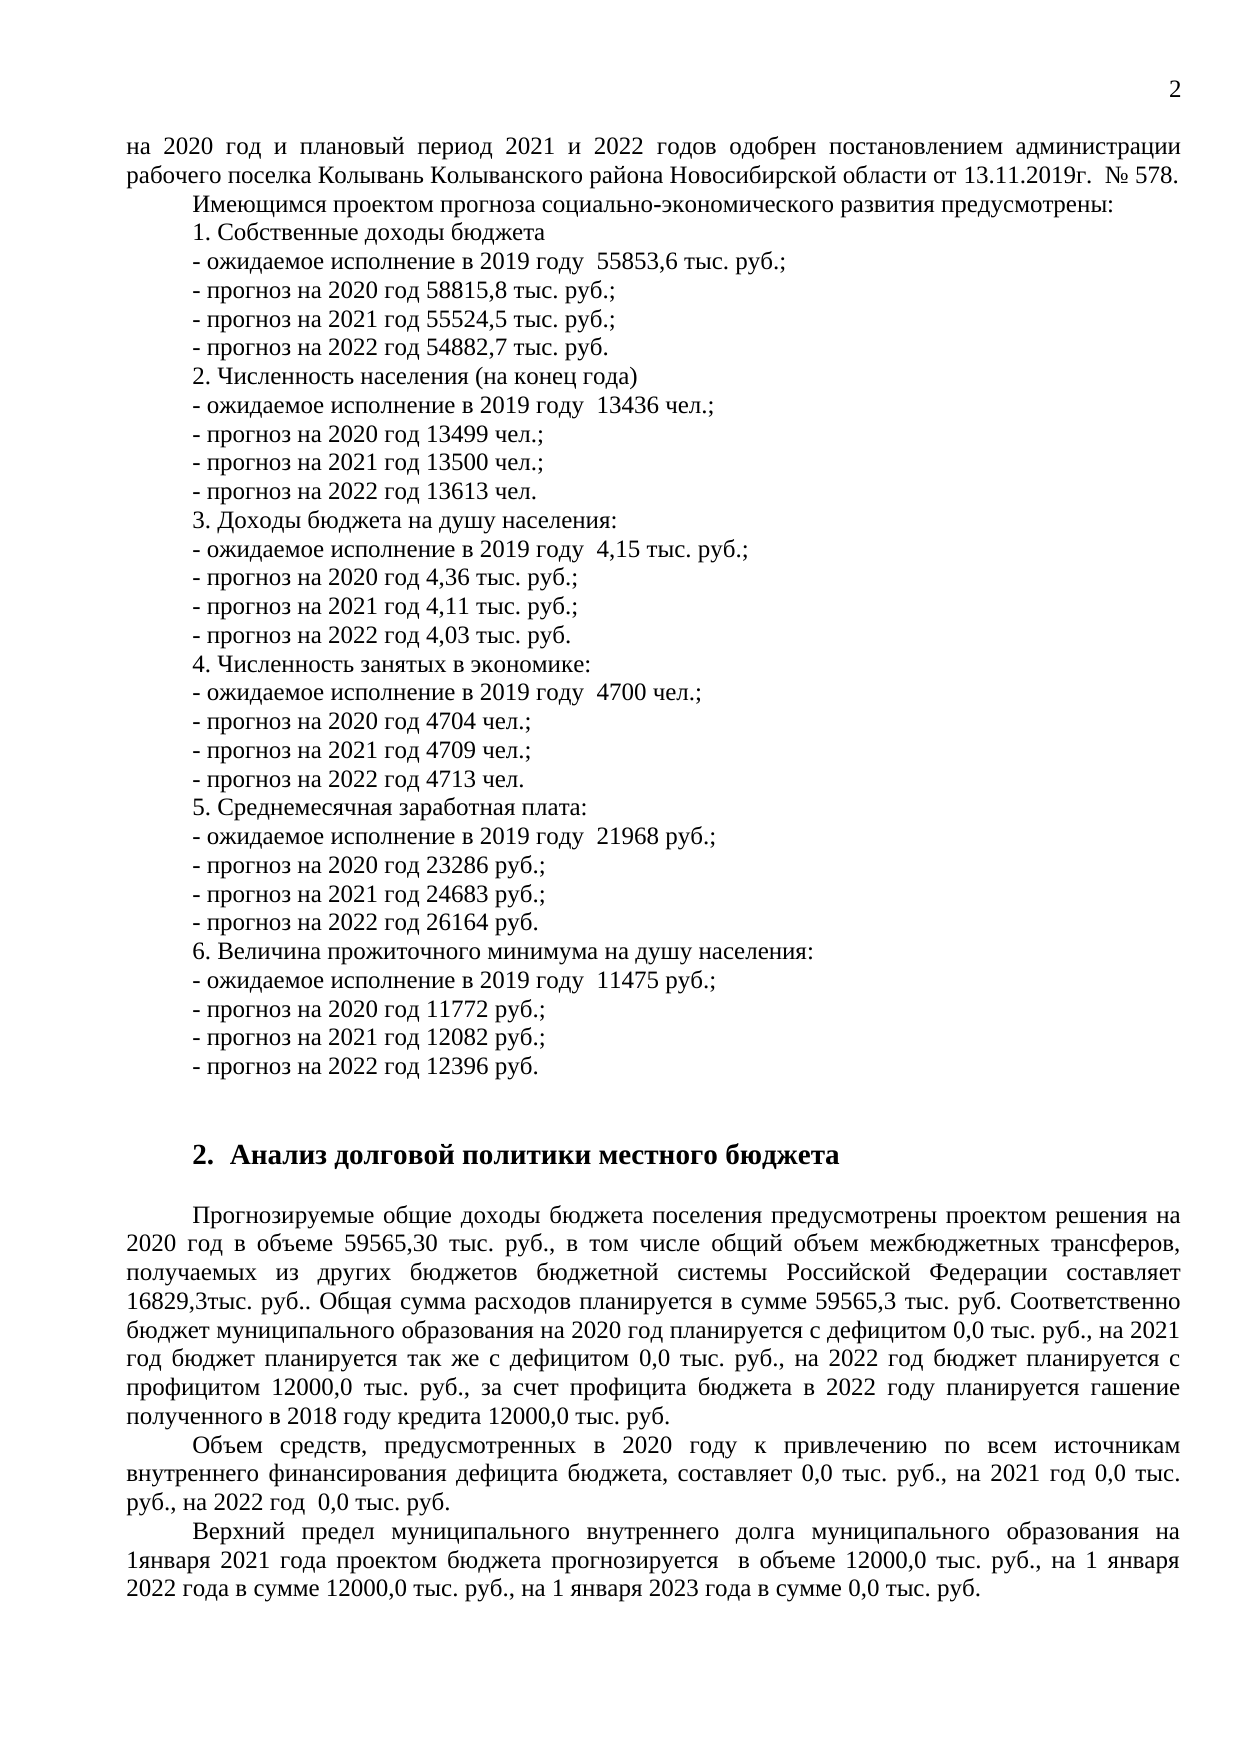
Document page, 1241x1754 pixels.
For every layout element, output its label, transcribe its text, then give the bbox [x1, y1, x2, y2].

text Имеющимся проектом прогноза социально-экономического развития предусмотрены: [126, 189, 1181, 217]
text - ожидаемое исполнение в 2019 году 4,15 тыс. руб.; [126, 534, 1181, 562]
text - прогноз на 2022 год 4713 чел. [126, 764, 1181, 792]
text - прогноз на 2020 год 4704 чел.; [126, 706, 1181, 735]
text - прогноз на 2021 год 13500 чел.; [126, 447, 1181, 476]
text - ожидаемое исполнение в 2019 году 4700 чел.; [126, 677, 1181, 706]
text 5. Среднемесячная заработная плата: [126, 792, 1181, 821]
text 2. Численность населения (на конец года) [126, 361, 1181, 390]
text - прогноз на 2020 год 58815,8 тыс. руб.; [126, 275, 1181, 304]
text 6. Величина прожиточного минимума на душу населения: [126, 936, 1181, 965]
text - прогноз на 2022 год 13613 чел. [126, 476, 1181, 505]
text - прогноз на 2021 год 24683 руб.; [126, 879, 1181, 907]
text - прогноз на 2021 год 4709 чел.; [126, 735, 1181, 764]
text - прогноз на 2021 год 4,11 тыс. руб.; [126, 591, 1181, 620]
text - прогноз на 2021 год 55524,5 тыс. руб.; [126, 304, 1181, 332]
text - прогноз на 2020 год 23286 руб.; [126, 850, 1181, 879]
text - ожидаемое исполнение в 2019 году 21968 руб.; [126, 821, 1181, 850]
text Прогнозируемые общие доходы бюджета поселения предусмотрены проектом решения на 2020 год в объеме 59565,30 тыс. руб., в том числе общий объем межбюджетных трансферов, получаемых из других бюджетов бюджетной системы Российской Федерации составляет 16829,3тыс. руб.. Общая сумма расходов планируется в сумме 59565,3 тыс. руб. Соответственно бюджет муниципального образования на 2020 год планируется с дефицитом 0,0 тыс. руб., на 2021 год бюджет планируется так же с дефицитом 0,0 тыс. руб., на 2022 год бюджет планируется с профицитом 12000,0 тыс. руб., за счет профицита бюджета в 2022 году планируется гашение полученного в 2018 году кредита 12000,0 тыс. руб. [126, 1200, 1181, 1430]
text 4. Численность занятых в экономике: [126, 649, 1181, 677]
text - прогноз на 2020 год 4,36 тыс. руб.; [126, 562, 1181, 591]
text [126, 131, 1181, 189]
text - прогноз на 2021 год 12082 руб.; [126, 1022, 1181, 1051]
text - прогноз на 2022 год 54882,7 тыс. руб. [126, 332, 1181, 361]
list Анализ долговой политики местного бюджета [192, 1137, 1181, 1171]
text - прогноз на 2020 год 11772 руб.; [126, 994, 1181, 1022]
text - прогноз на 2022 год 12396 руб. [126, 1051, 1181, 1080]
text - ожидаемое исполнение в 2019 году 55853,6 тыс. руб.; [126, 246, 1181, 275]
text Объем средств, предусмотренных в 2020 году к привлечению по всем источникам внутреннего финансирования дефицита бюджета, составляет 0,0 тыс. руб., на 2021 год 0,0 тыс. руб., на 2022 год 0,0 тыс. руб. [126, 1430, 1181, 1516]
text - прогноз на 2022 год 26164 руб. [126, 907, 1181, 936]
text 3. Доходы бюджета на душу населения: [126, 505, 1181, 534]
text - прогноз на 2022 год 4,03 тыс. руб. [126, 620, 1181, 649]
text - ожидаемое исполнение в 2019 году 13436 чел.; [126, 390, 1181, 419]
text - ожидаемое исполнение в 2019 году 11475 руб.; [126, 965, 1181, 994]
text Верхний предел муниципального внутреннего долга муниципального образования на 1января 2021 года проектом бюджета прогнозируется в объеме 12000,0 тыс. руб., на 1 января 2022 года в сумме 12000,0 тыс. руб., на 1 января 2023 года в сумме 0,0 тыс. руб. [126, 1516, 1181, 1602]
text 1. Собственные доходы бюджета [126, 217, 1181, 246]
text - прогноз на 2020 год 13499 чел.; [126, 419, 1181, 447]
